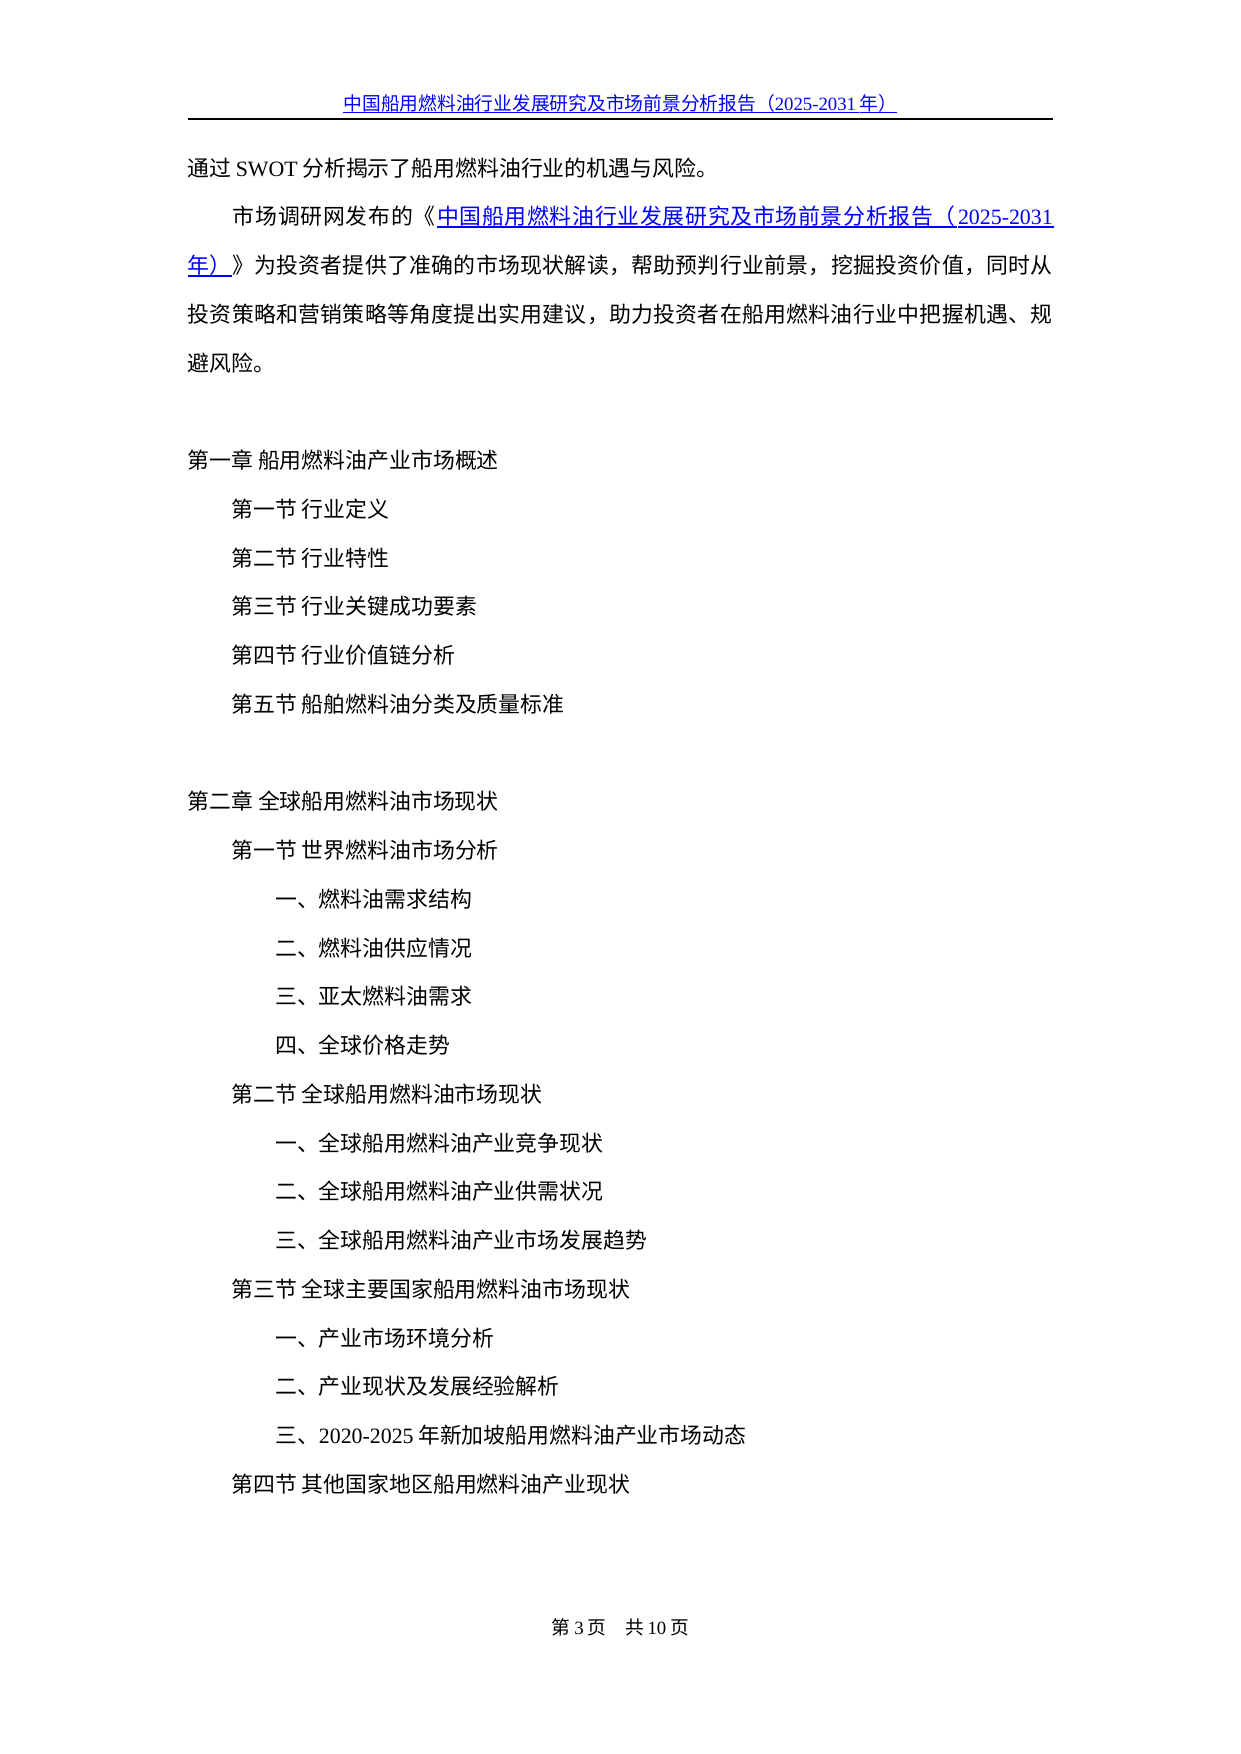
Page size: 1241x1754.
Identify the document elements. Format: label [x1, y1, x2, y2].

text [187, 150, 1053, 1499]
